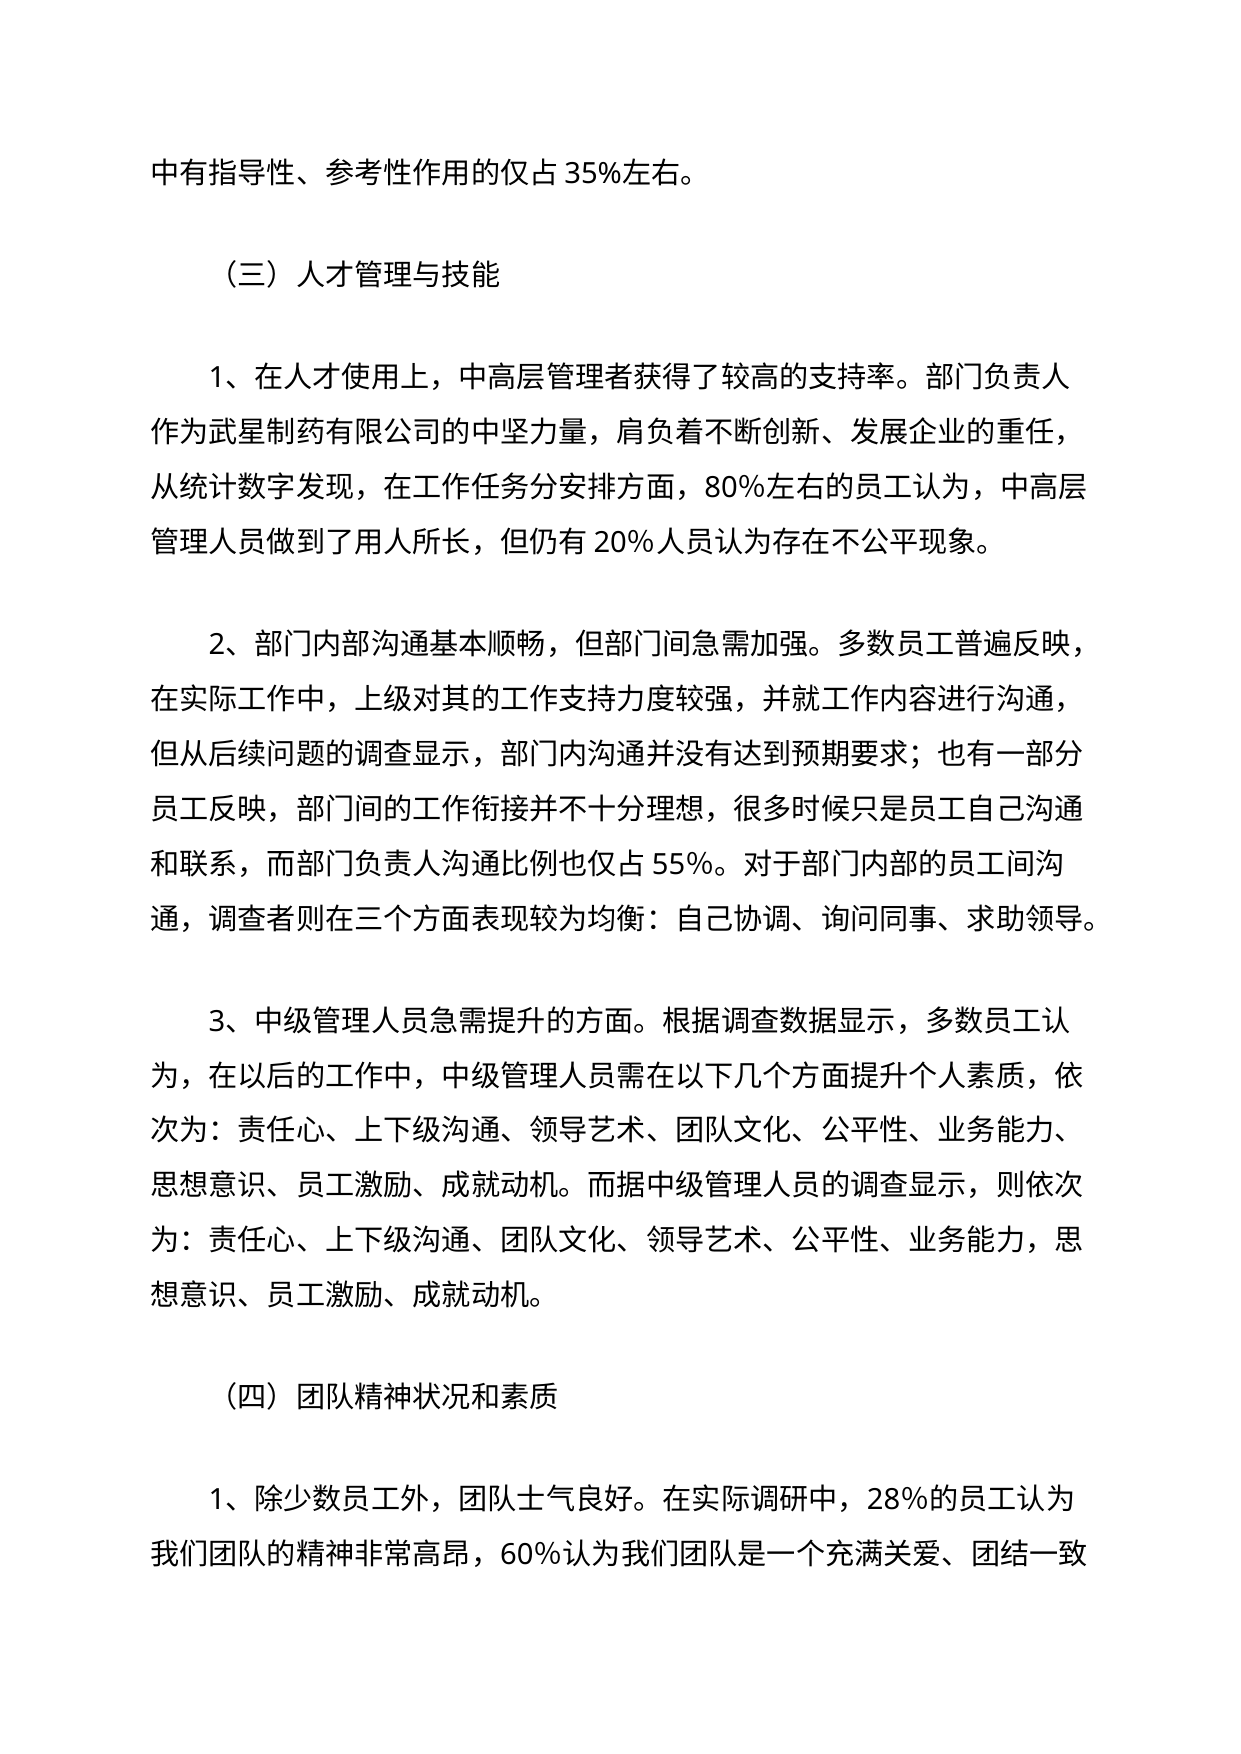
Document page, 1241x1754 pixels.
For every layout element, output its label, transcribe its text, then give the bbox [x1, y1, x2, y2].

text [150, 1475, 1090, 1573]
text （四）团队精神状况和素质 [150, 1373, 1090, 1416]
text 1、在人才使用上，中高层管理者获得了较高的支持率。部门负责人作为武星制药有限公司的中坚力量，肩负着不断创新、发展企业的重任，从统计数字发现，在工作任务分安排方面，80％左右的员工认为，中高层管理人员做到了用人所长，但仍有20％人员认为存在不公平现象。 [150, 354, 1090, 561]
text （三）人才管理与技能 [150, 252, 1090, 294]
text 2、部门内部沟通基本顺畅，但部门间急需加强。多数员工普遍反映，在实际工作中，上级对其的工作支持力度较强，并就工作内容进行沟通，但从后续问题的调查显示，部门内沟通并没有达到预期要求；也有一部分员工反映，部门间的工作衔接并不十分理想，很多时候只是员工自己沟通和联系，而部门负责人沟通比例也仅占55％。对于部门内部的员工间沟通，调查者则在三个方面表现较为均衡：自己协调、询问同事、求助领导。 [150, 621, 1090, 938]
text 3、中级管理人员急需提升的方面。根据调查数据显示，多数员工认为，在以后的工作中，中级管理人员需在以下几个方面提升个人素质，依次为：责任心、上下级沟通、领导艺术、团队文化、公平性、业务能力、思想意识、员工激励、成就动机。而据中级管理人员的调查显示，则依次为：责任心、上下级沟通、团队文化、领导艺术、公平性、业务能力，思想意识、员工激励、成就动机。 [150, 997, 1090, 1314]
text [150, 150, 1090, 192]
